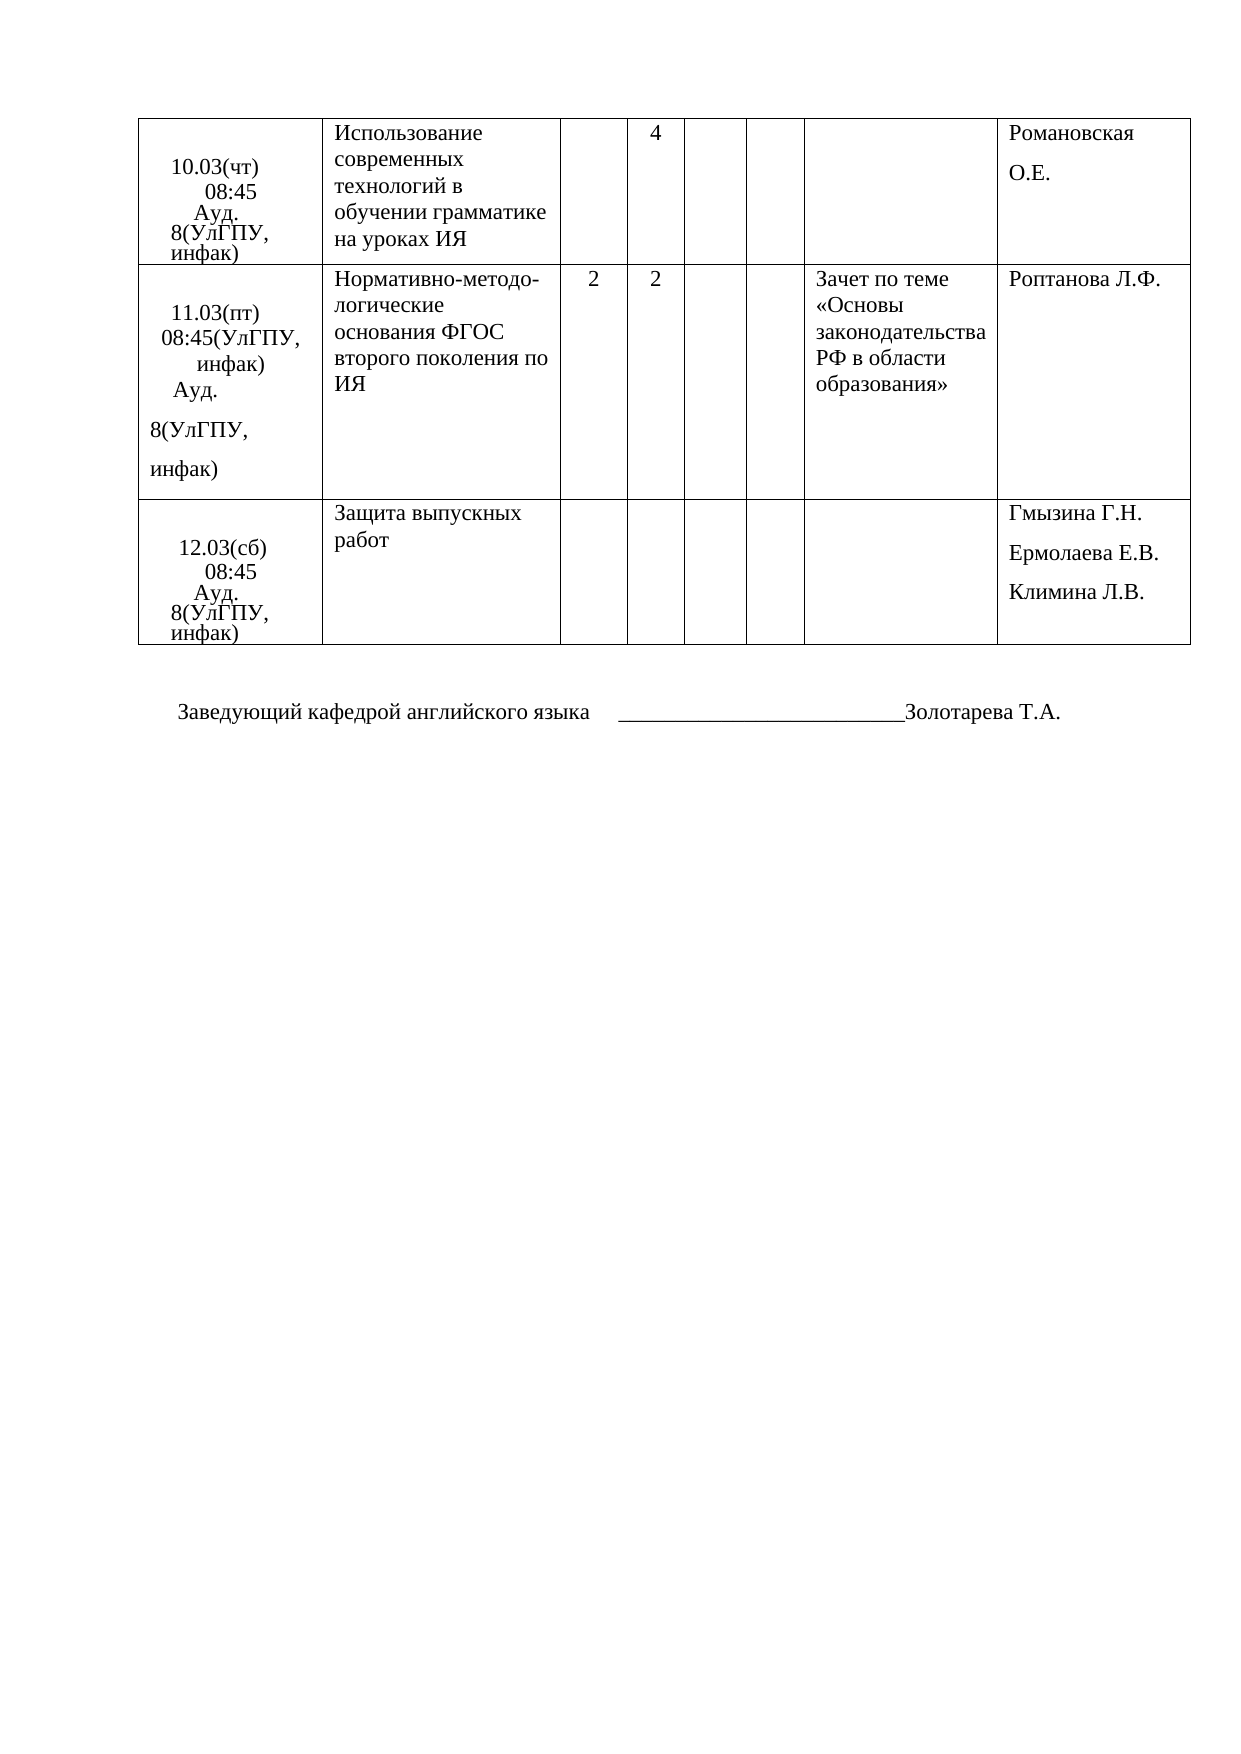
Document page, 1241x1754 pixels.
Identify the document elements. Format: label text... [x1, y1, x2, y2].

table_cell 2 [628, 265, 684, 498]
table_cell Зачет по теме «Основы законодательства РФ в области образования» [805, 265, 997, 498]
table_cell Использование современных технологий в обучении грамматике на уроках ИЯ [323, 119, 560, 264]
table_cell Роптанова Л.Ф. [998, 265, 1190, 498]
table_cell [685, 265, 746, 498]
table_cell Нормативно-методо-логические основания ФГОС второго поколения по ИЯ [323, 265, 560, 498]
table_cell [628, 500, 684, 644]
table_cell [747, 500, 804, 644]
table_cell [747, 119, 804, 264]
table_cell Гмызина Г.Н. Ермолаева Е.В. Климина Л.В. [998, 500, 1190, 644]
table_cell [561, 500, 627, 644]
table_cell [685, 119, 746, 264]
table_cell Романовская О.Е. [998, 119, 1190, 264]
table_cell 11.03(пт) 08:45(УлГПУ, инфак) Ауд. 8(УлГПУ, инфак) [139, 265, 322, 498]
table_cell [805, 500, 997, 644]
table_cell [561, 119, 627, 264]
table_cell Защита выпускных работ [323, 500, 560, 644]
table_cell [805, 119, 997, 264]
table_cell 12.03(сб) 08:45 Ауд. 8(УлГПУ, инфак) [139, 500, 322, 644]
table_cell 4 [628, 119, 684, 264]
table_cell [747, 265, 804, 498]
table_cell 10.03(чт) 08:45 Ауд. 8(УлГПУ, инфак) [139, 119, 322, 264]
table_cell 2 [561, 265, 627, 498]
text Заведующий кафедрой английского языка _________________________Золотарева Т.А. [177, 698, 1152, 724]
table_cell [685, 500, 746, 644]
